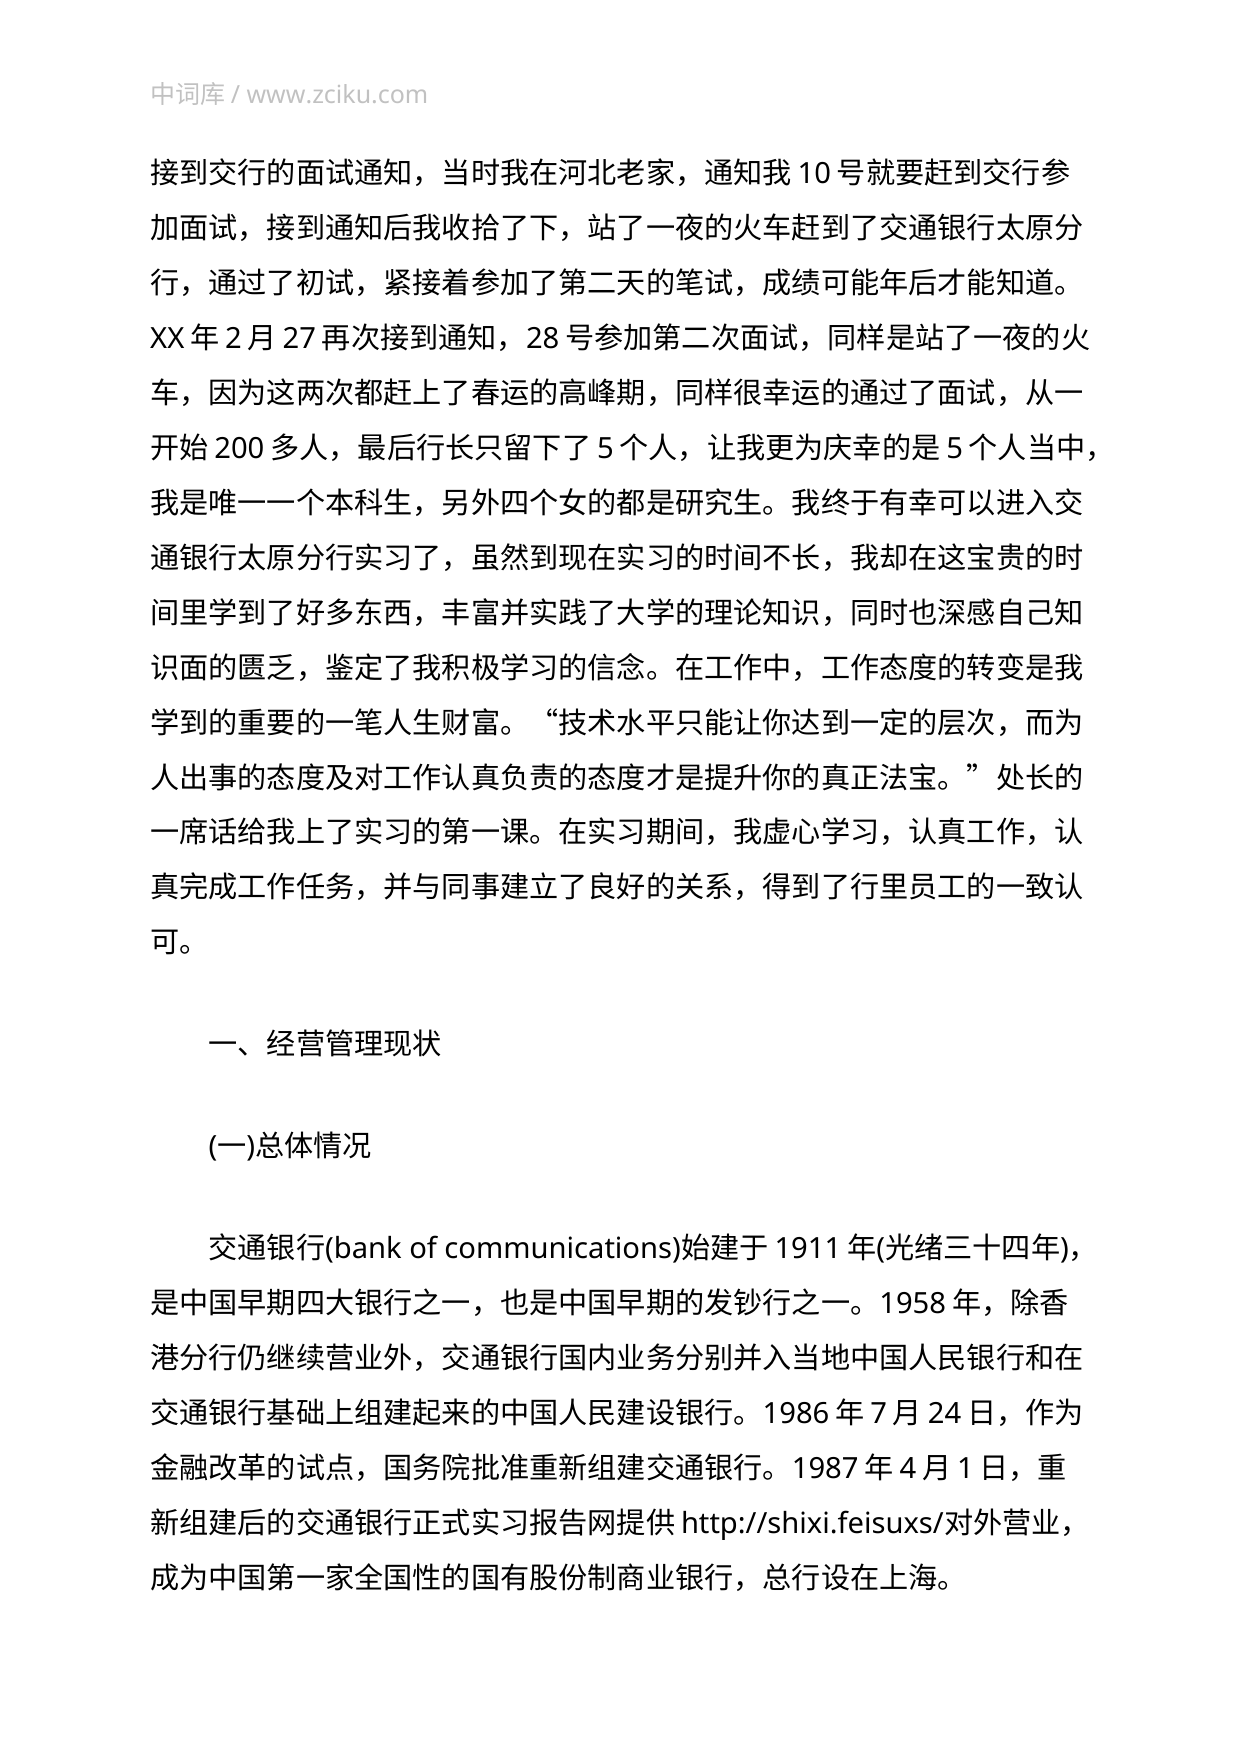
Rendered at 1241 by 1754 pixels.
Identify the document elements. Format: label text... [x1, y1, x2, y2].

text (一)总体情况 [150, 1122, 1090, 1165]
text 交通银行(bank of communications)始建于1911年(光绪三十四年)，是中国早期四大银行之一，也是中国早期的发钞行之一。1958年，除香港分行仍继续营业外，交通银行国内业务分别并入当地中国人民银行和在交通银行基础上组建起来的中国人民建设银行。1986年7月24日，作为金融改革的试点，国务院批准重新组建交通银行。1987年4月1日，重新组建后的交通银行正式实习报告网提供http://shixi.feisuxs/对外营业，成为中国第一家全国性的国有股份制商业银行，总行设在上海。 [150, 1224, 1090, 1597]
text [150, 150, 1090, 961]
text 一、经营管理现状 [150, 1021, 1090, 1063]
